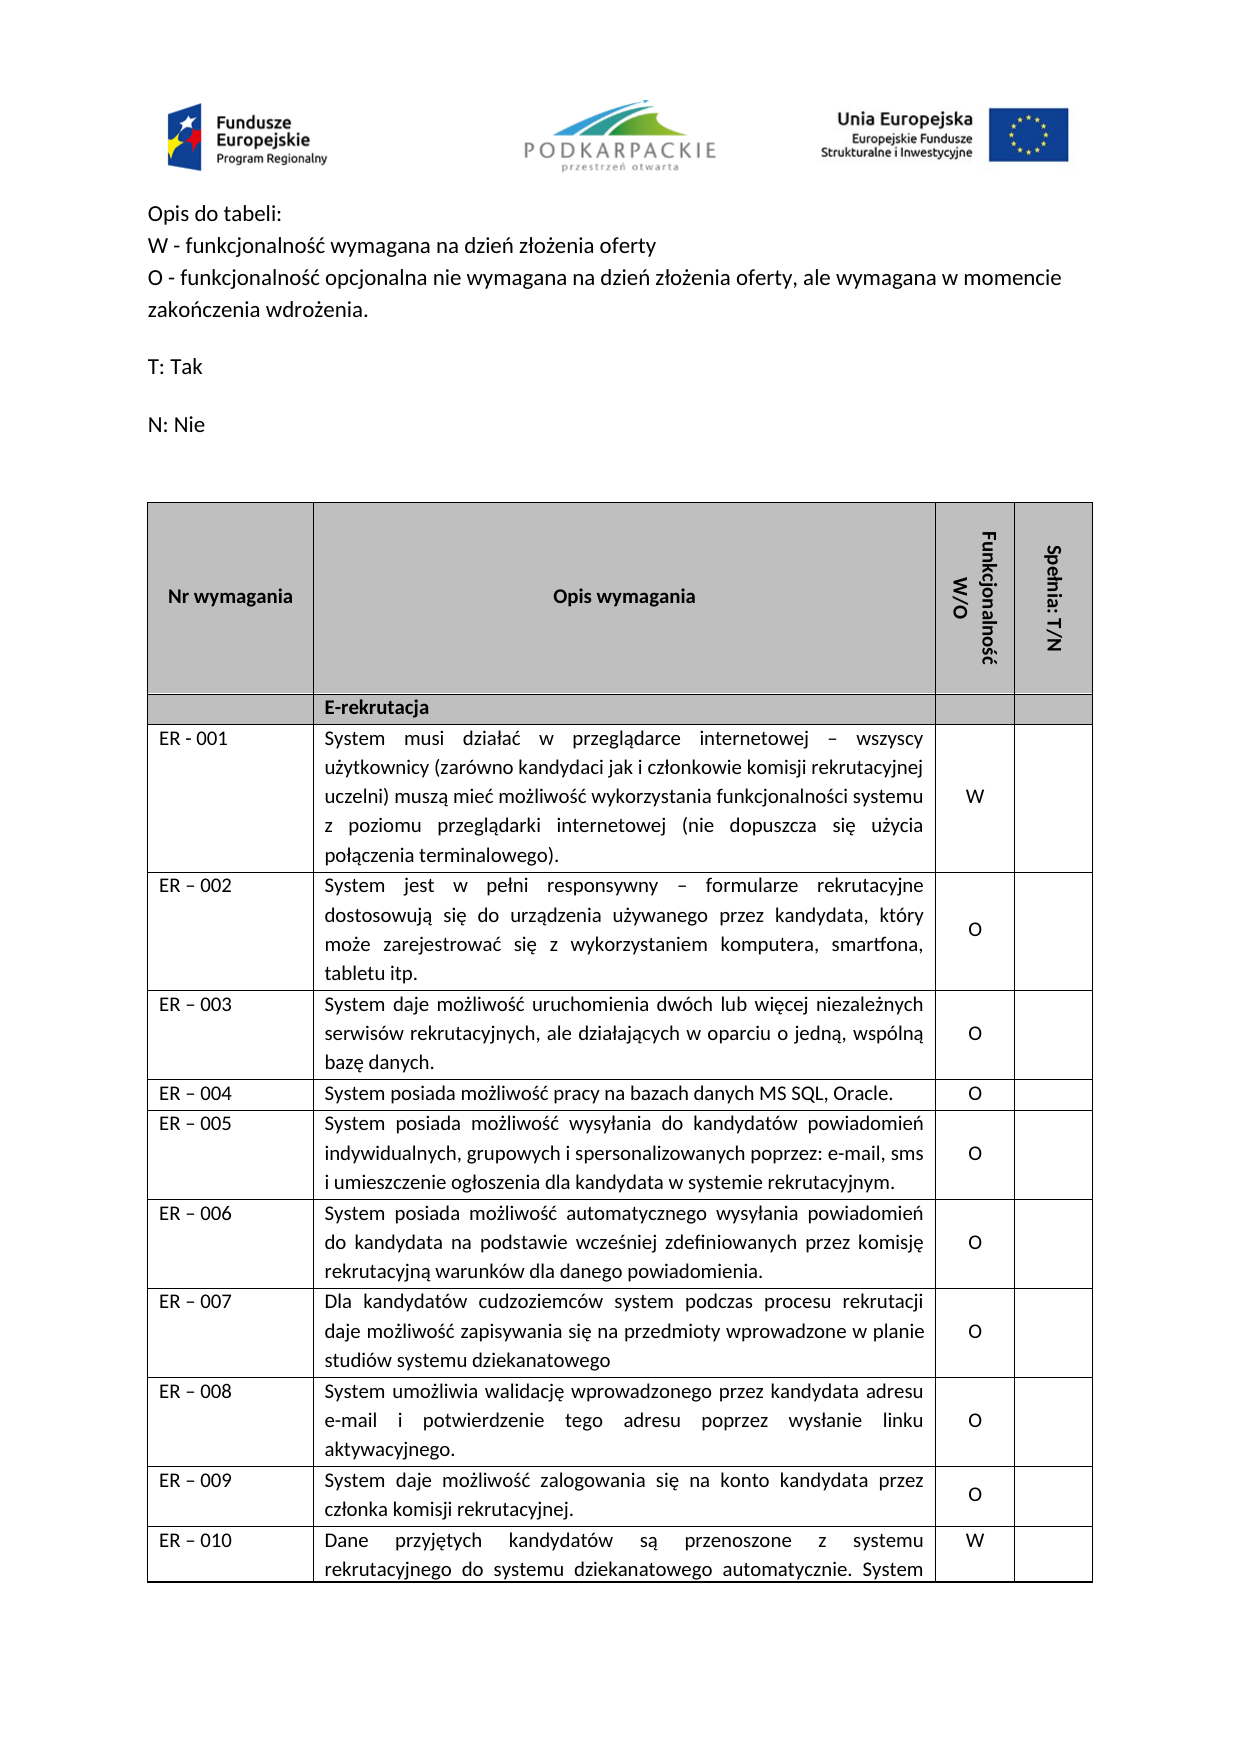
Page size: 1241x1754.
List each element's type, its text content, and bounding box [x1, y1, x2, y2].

table_cell ER – 005 [148, 1111, 313, 1199]
table_cell O [936, 1080, 1014, 1109]
table_cell Dla kandydatów cudzoziemców system podczas procesu rekrutacji daje możliwość zapisywania się na przedmioty wprowadzone w planie studiów systemu dziekanatowego [314, 1289, 935, 1377]
table_cell O [936, 1111, 1014, 1199]
table_cell ER – 009 [148, 1467, 313, 1526]
table_cell [1015, 725, 1092, 872]
table_header Nr wymagania [148, 503, 313, 693]
table_cell System umożliwia walidację wprowadzonego przez kandydata adresu e-mail i potwierdzenie tego adresu poprzez wysłanie linku aktywacyjnego. [314, 1378, 935, 1466]
table_cell System musi działać w przeglądarce internetowej – wszyscy użytkownicy (zarówno kandydaci jak i członkowie komisji rekrutacyjnej uczelni) muszą mieć możliwość wykorzystania funkcjonalności systemu z poziomu przeglądarki internetowej (nie dopuszcza się użycia połączenia terminalowego). [314, 725, 935, 872]
table_cell ER – 003 [148, 991, 313, 1079]
text Opis do tabeli: W - funkcjonalność wymagana na dzień złożenia oferty O - funkcjonalność opcjonalna nie wymagana na dzień złożenia oferty, ale wymagana w momencie zakończenia wdrożenia. [148, 199, 1093, 323]
table_cell System daje możliwość zalogowania się na konto kandydata przez członka komisji rekrutacyjnej. [314, 1467, 935, 1526]
table_cell E-rekrutacja [314, 695, 935, 724]
text T: Tak [148, 352, 1093, 381]
table_cell System daje możliwość uruchomienia dwóch lub więcej niezależnych serwisów rekrutacyjnych, ale działających w oparciu o jedną, wspólną bazę danych. [314, 991, 935, 1079]
table_header Opis wymagania [314, 503, 935, 693]
table_cell [148, 695, 313, 724]
table_cell [1015, 1289, 1092, 1377]
table_cell [936, 695, 1014, 724]
table_cell [1015, 1200, 1092, 1288]
table_cell W [936, 725, 1014, 872]
table_cell System posiada możliwość pracy na bazach danych MS SQL, Oracle. [314, 1080, 935, 1109]
table_cell [1015, 695, 1092, 724]
table_cell [1015, 1111, 1092, 1199]
table_cell [1015, 1080, 1092, 1109]
table_cell [1015, 873, 1092, 990]
table_header Spełnia: T/N [1015, 503, 1092, 693]
table_cell ER – 010 [148, 1527, 313, 1581]
text N: Nie [148, 410, 1093, 438]
table_header Funkcjonalność W/O [936, 503, 1014, 693]
table_cell ER – 002 [148, 873, 313, 990]
table_cell W [936, 1527, 1014, 1581]
table_cell ER - 001 [148, 725, 313, 872]
table_cell [1015, 1378, 1092, 1466]
table_cell O [936, 873, 1014, 990]
picture [147, 73, 1093, 199]
table_cell System jest w pełni responsywny – formularze rekrutacyjne dostosowują się do urządzenia używanego przez kandydata, który może zarejestrować się z wykorzystaniem komputera, smartfona, tabletu itp. [314, 873, 935, 990]
table_cell ER – 004 [148, 1080, 313, 1109]
table_cell System posiada możliwość automatycznego wysyłania powiadomień do kandydata na podstawie wcześniej zdefiniowanych przez komisję rekrutacyjną warunków dla danego powiadomienia. [314, 1200, 935, 1288]
table_cell ER – 007 [148, 1289, 313, 1377]
table_cell O [936, 1467, 1014, 1526]
table_cell System posiada możliwość wysyłania do kandydatów powiadomień indywidualnych, grupowych i spersonalizowanych poprzez: e-mail, sms i umieszczenie ogłoszenia dla kandydata w systemie rekrutacyjnym. [314, 1111, 935, 1199]
table_cell O [936, 1289, 1014, 1377]
table_cell ER – 008 [148, 1378, 313, 1466]
table_cell O [936, 1378, 1014, 1466]
table_cell [1015, 991, 1092, 1079]
table_cell O [936, 1200, 1014, 1288]
table_cell O [936, 991, 1014, 1079]
table_cell [1015, 1527, 1092, 1581]
table_cell ER – 006 [148, 1200, 313, 1288]
table_cell [1015, 1467, 1092, 1526]
